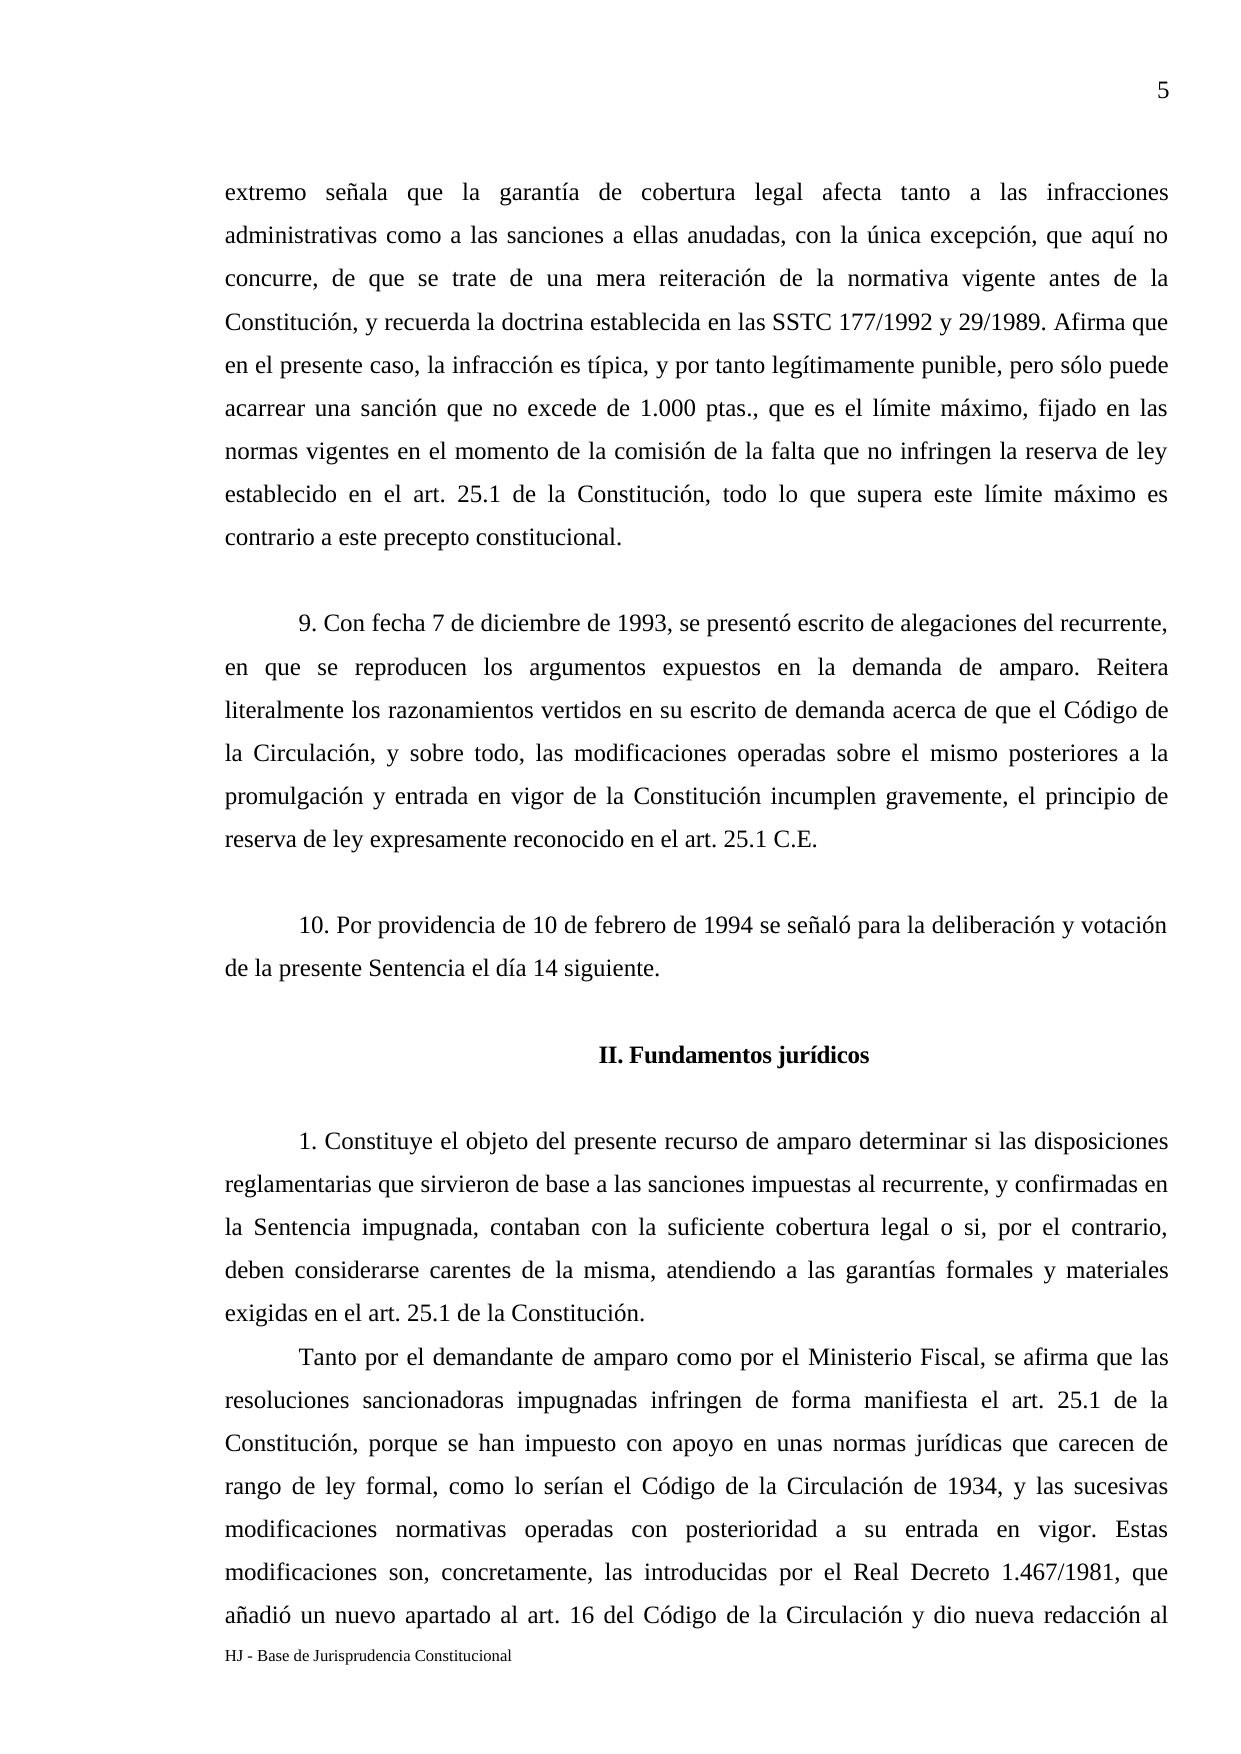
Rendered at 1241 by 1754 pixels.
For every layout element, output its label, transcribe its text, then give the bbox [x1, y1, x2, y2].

text 1. Constituye el objeto del presente recurso de amparo determinar si las disposiciones reglamentarias que sirvieron de base a las sanciones impuestas al recurrente, y confirmadas en la Sentencia impugnada, contaban con la suficiente cobertura legal o si, por el contrario, deben considerarse carentes de la misma, atendiendo a las garantías formales y materiales exigidas en el art. 25.1 de la Constitución. [224, 1126, 1169, 1327]
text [224, 1342, 1169, 1629]
subtitle II. Fundamentos jurídicos [224, 1040, 1169, 1068]
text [224, 177, 1169, 551]
text 10. Por providencia de 10 de febrero de 1994 se señaló para la deliberación y votación de la presente Sentencia el día 14 siguiente. [224, 910, 1169, 982]
text 9. Con fecha 7 de diciembre de 1993, se presentó escrito de alegaciones del recurrente, en que se reproducen los argumentos expuestos en la demanda de amparo. Reitera literalmente los razonamientos vertidos en su escrito de demanda acerca de que el Código de la Circulación, y sobre todo, las modificaciones operadas sobre el mismo posteriores a la promulgación y entrada en vigor de la Constitución incumplen gravemente, el principio de reserva de ley expresamente reconocido en el art. 25.1 C.E. [224, 608, 1169, 853]
